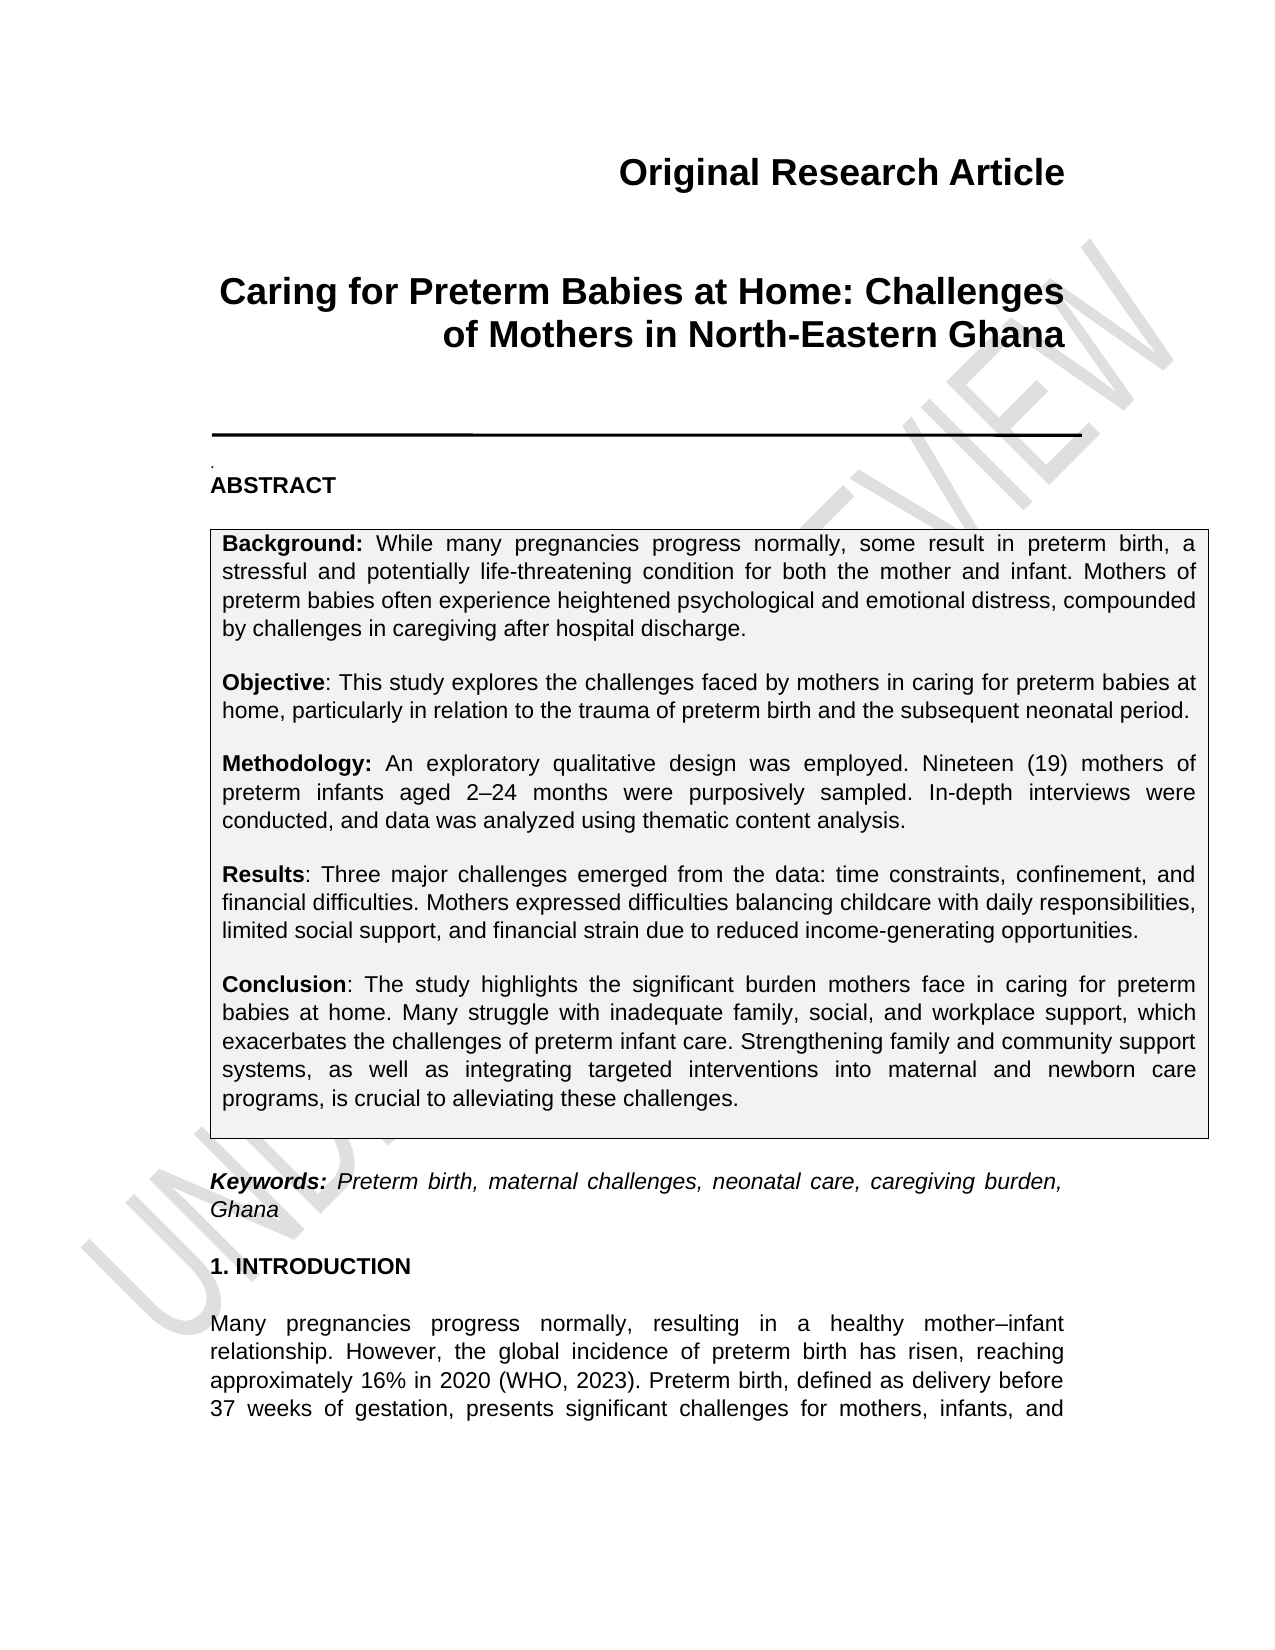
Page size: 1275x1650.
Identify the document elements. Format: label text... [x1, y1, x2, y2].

text Keywords: Preterm birth, maternal challenges, neonatal care, caregiving burden, Ghana [210, 1168, 1065, 1222]
text Original Research Article [210, 150, 1065, 193]
table_header Background: While many pregnancies progress normally, some result in preterm birth, a stressful and potentially life-threatening condition for both the mother and infant. Mothers of preterm babies often experience heightened psychological and emotional distress, compounded by challenges in caregiving after hospital discharge. Objective: This study explores the challenges faced by mothers in caring for preterm babies at home, particularly in relation to the trauma of preterm birth and the subsequent neonatal period. Methodology: An exploratory qualitative design was employed. Nineteen (19) mothers of preterm infants aged 2–24 months were purposively sampled. In-depth interviews were conducted, and data was analyzed using thematic content analysis. Results: Three major challenges emerged from the data: time constraints, confinement, and financial difficulties. Mothers expressed difficulties balancing childcare with daily responsibilities, limited social support, and financial strain due to reduced income-generating opportunities. Conclusion: The study highlights the significant burden mothers face in caring for preterm babies at home. Many struggle with inadequate family, social, and workplace support, which exacerbates the challenges of preterm infant care. Strengthening family and community support systems, as well as integrating targeted interventions into maternal and newborn care programs, is crucial to alleviating these challenges. [211, 530, 1208, 1138]
text ABSTRACT [210, 472, 1065, 498]
text 1. INTRODUCTION [210, 1253, 1065, 1279]
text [210, 1310, 1065, 1421]
text Caring for Preterm Babies at Home: Challenges of Mothers in North-Eastern Ghana [210, 269, 1065, 356]
text . [210, 432, 1065, 472]
